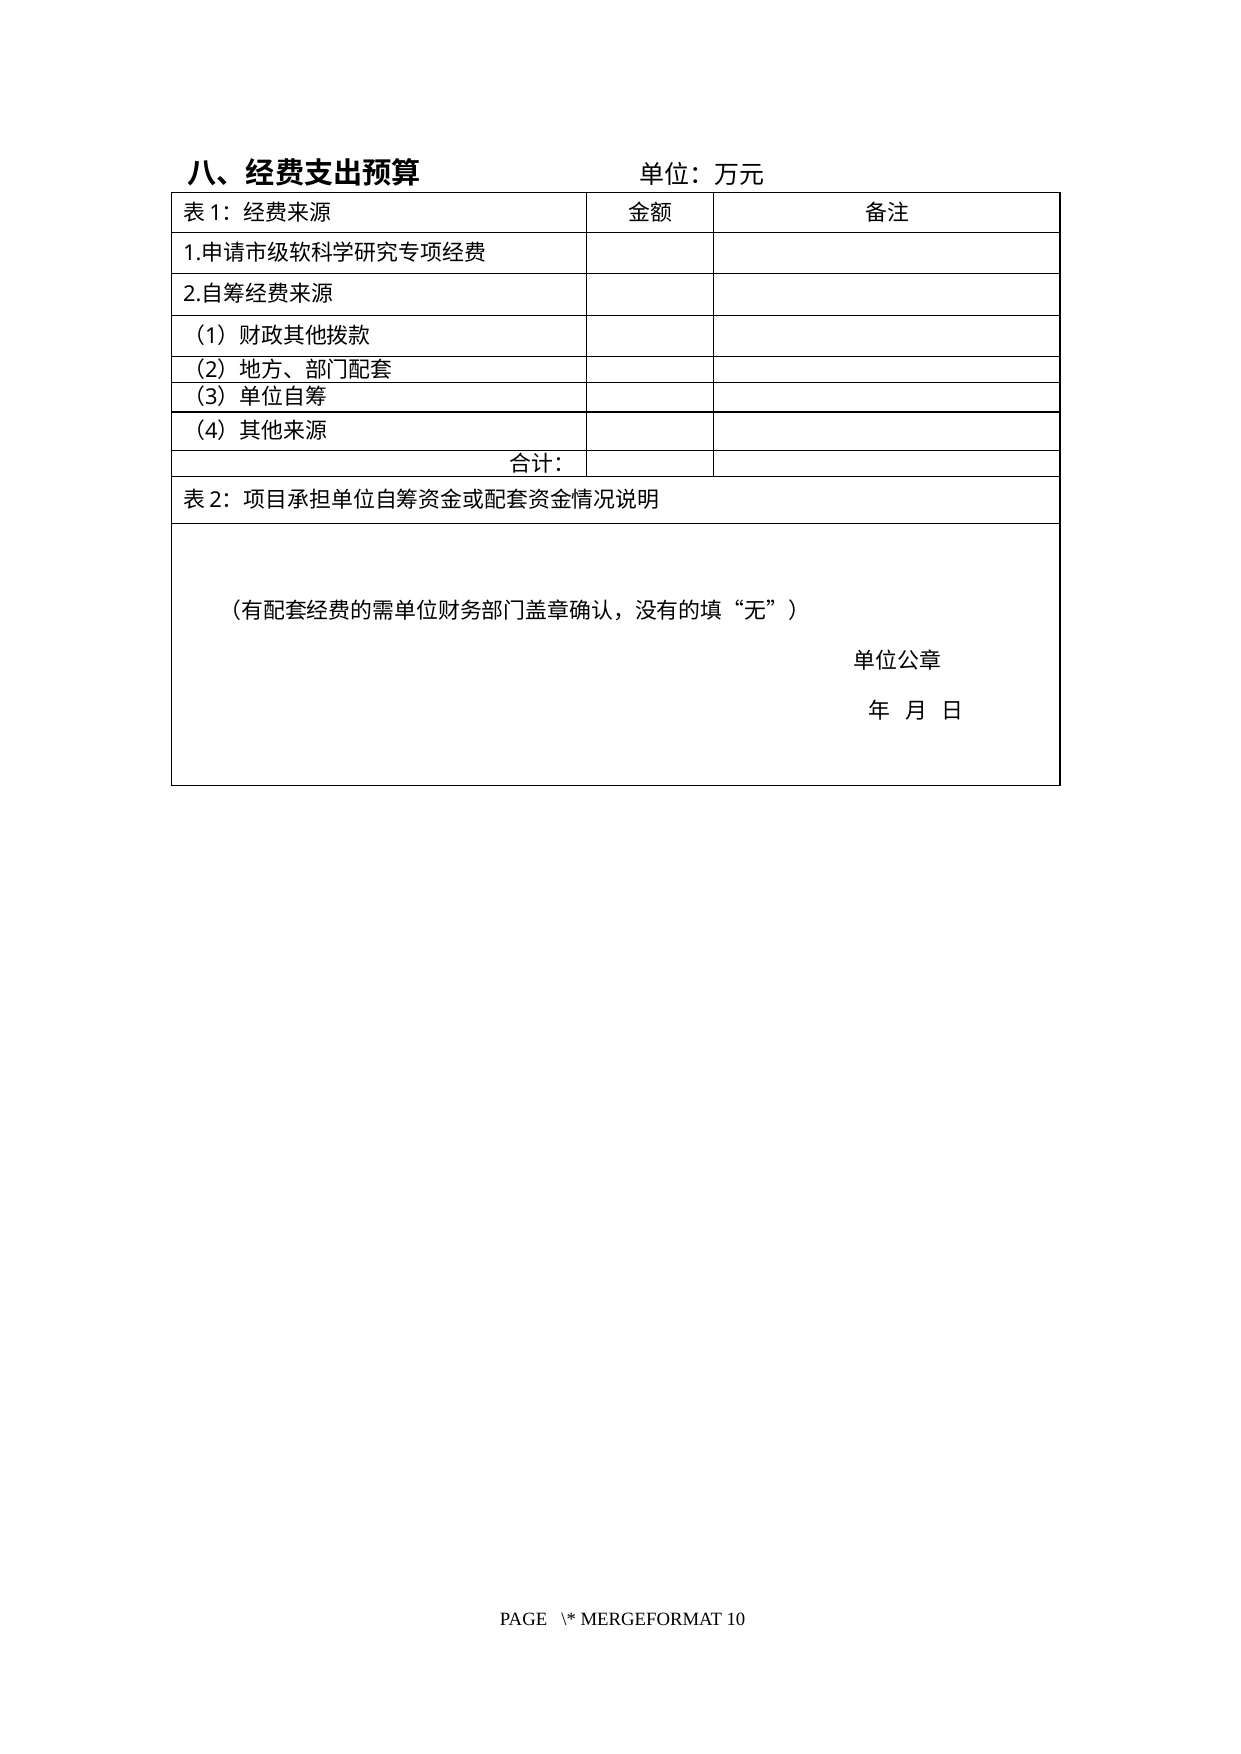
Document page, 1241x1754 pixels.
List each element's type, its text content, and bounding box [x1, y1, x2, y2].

table_cell [714, 451, 1059, 476]
table_cell 合计： [172, 451, 586, 476]
text 八、经费支出预算 单位：万元 [187, 150, 1053, 192]
table_cell [587, 233, 713, 273]
table_cell [587, 316, 713, 356]
table_cell 1.申请市级软科学研究专项经费 [172, 233, 586, 273]
table_cell [714, 233, 1059, 273]
table_header 金额 [587, 193, 713, 232]
table_cell 2.自筹经费来源 [172, 274, 586, 314]
table_cell 表2：项目承担单位自筹资金或配套资金情况说明 [172, 477, 1059, 523]
table_header 表1：经费来源 [172, 193, 586, 232]
table_cell （4）其他来源 [172, 413, 586, 450]
table_cell [714, 357, 1059, 382]
table_cell [714, 316, 1059, 356]
table_cell [587, 383, 713, 411]
table_cell （有配套经费的需单位财务部门盖章确认，没有的填“无”） 单位公章 年 月 日 [172, 524, 1059, 784]
table_cell [714, 383, 1059, 411]
table_cell [587, 357, 713, 382]
table_cell [714, 413, 1059, 450]
table_cell （2）地方、部门配套 [172, 357, 586, 382]
table_cell [587, 274, 713, 314]
table_header 备注 [714, 193, 1059, 232]
table_cell [714, 274, 1059, 314]
table_cell [587, 451, 713, 476]
table_cell （3）单位自筹 [172, 383, 586, 411]
table_cell （1）财政其他拨款 [172, 316, 586, 356]
table_cell [587, 413, 713, 450]
